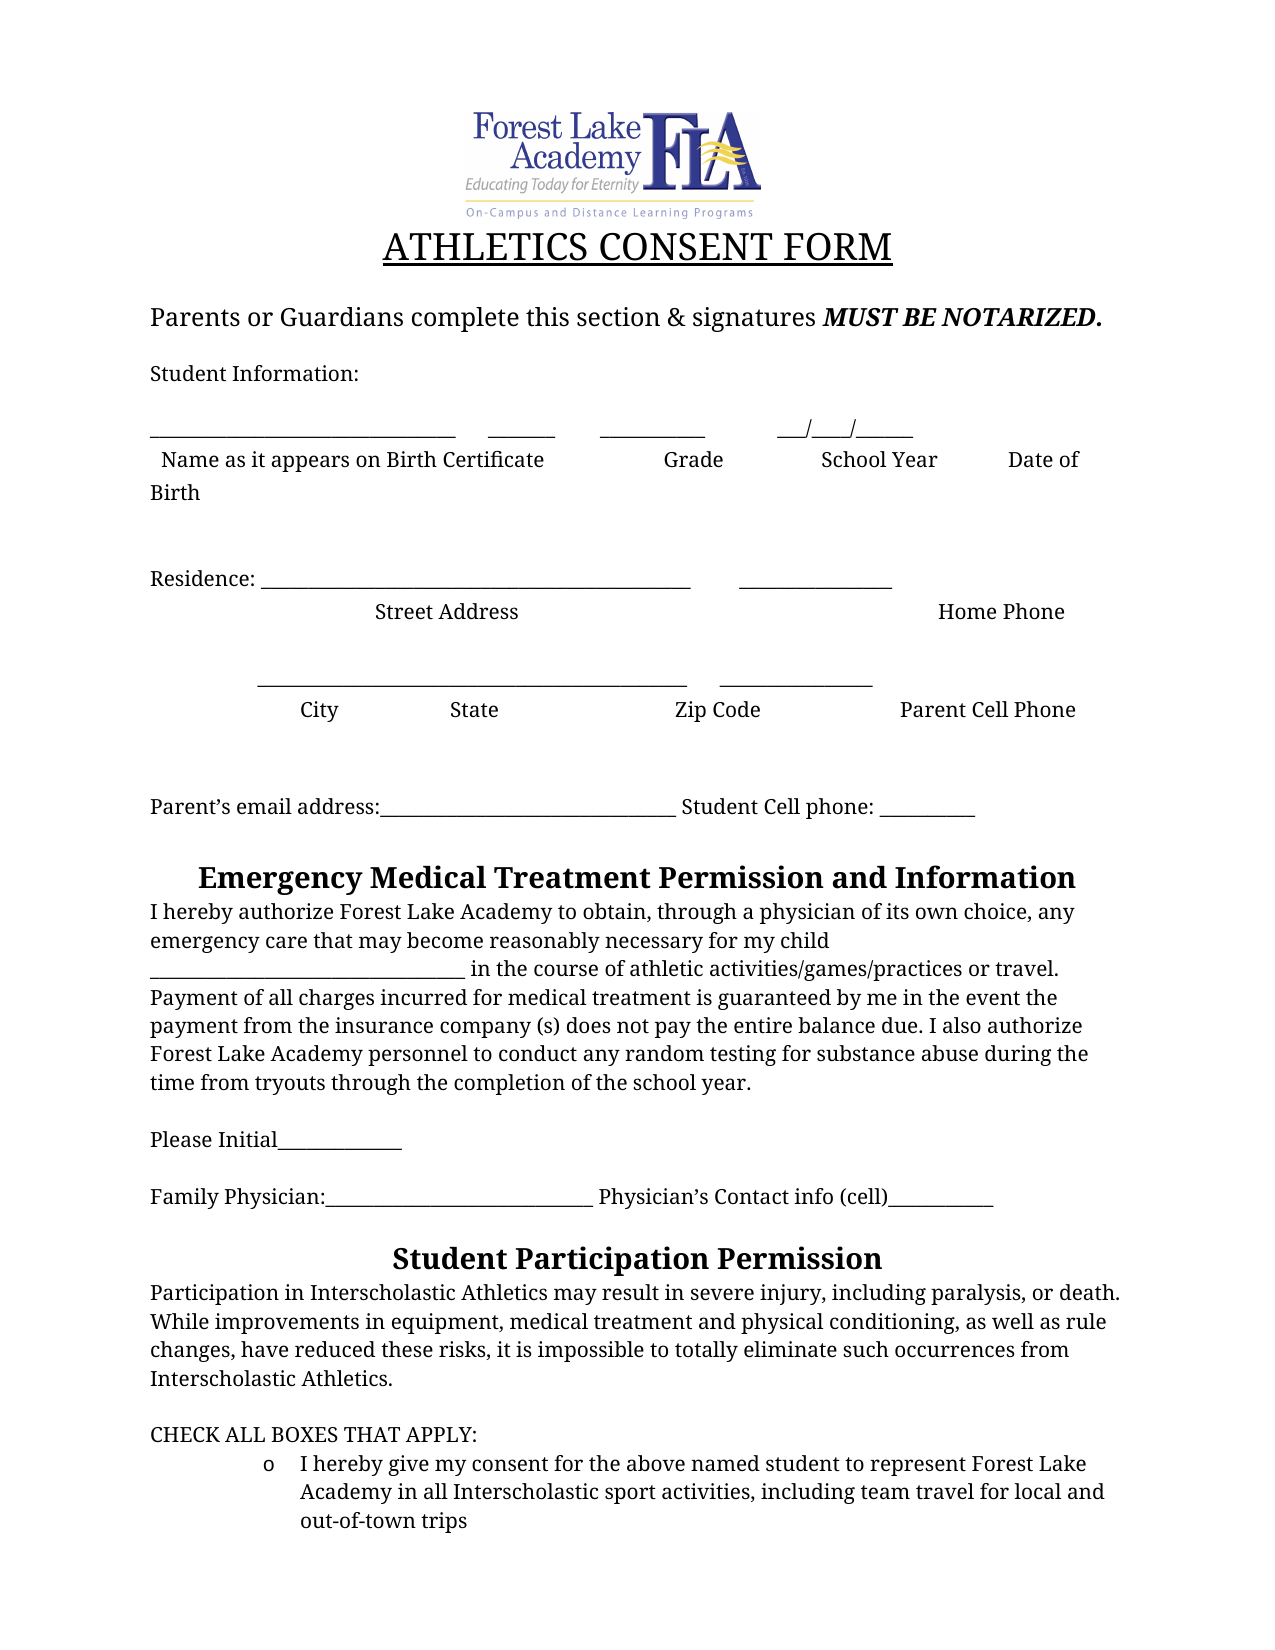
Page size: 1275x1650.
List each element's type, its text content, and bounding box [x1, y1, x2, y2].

text Participation in Interscholastic Athletics may result in severe injury, including paralysis, or death. While improvements in equipment, medical treatment and physical conditioning, as well as rule changes, have reduced these risks, it is impossible to totally eliminate such occurrences from Interscholastic Athletics. [150, 1278, 1125, 1392]
text Residence: _____________________________________________ ________________ [150, 564, 1125, 593]
text _____________________________________________ ________________ [150, 662, 1125, 691]
text Student Participation Permission [150, 1239, 1125, 1278]
text Emergency Medical Treatment Permission and Information [150, 858, 1125, 897]
text Student Information: [150, 359, 1125, 388]
text ATHLETICS CONSENT FORM [150, 220, 1125, 271]
text Name as it appears on Birth Certificate Grade School Year Date of Birth [150, 446, 1125, 507]
text Street Address Home Phone [150, 597, 1125, 625]
text Family Physician:____________________________ Physician’s Contact info (cell)___________ [150, 1182, 1125, 1210]
text Parent’s email address:_______________________________ Student Cell phone: __________ [150, 792, 1125, 821]
text I hereby authorize Forest Lake Academy to obtain, through a physician of its own choice, any emergency care that may become reasonably necessary for my child _________________________________ in the course of athletic activities/games/practices or travel. Payment of all charges incurred for medical treatment is guaranteed by me in the event the payment from the insurance company (s) does not pay the entire balance due. I also authorize Forest Lake Academy personnel to conduct any random testing for substance abuse during the time from tryouts through the completion of the school year. [150, 897, 1125, 1096]
text ________________________________ _______ ___________ ___/____/______ [150, 413, 1125, 441]
text City State Zip Code Parent Cell Phone [150, 695, 1125, 723]
text Please Initial_____________ [150, 1125, 1125, 1153]
text CHECK ALL BOXES THAT APPLY: [150, 1421, 1125, 1449]
text Parents or Guardians complete this section & signatures MUST BE NOTARIZED. [150, 299, 1125, 334]
list I hereby give my consent for the above named student to represent Forest Lake Academy in all Interscholastic sport activities, including team travel for local and out-of-town trips [262, 1449, 1125, 1534]
